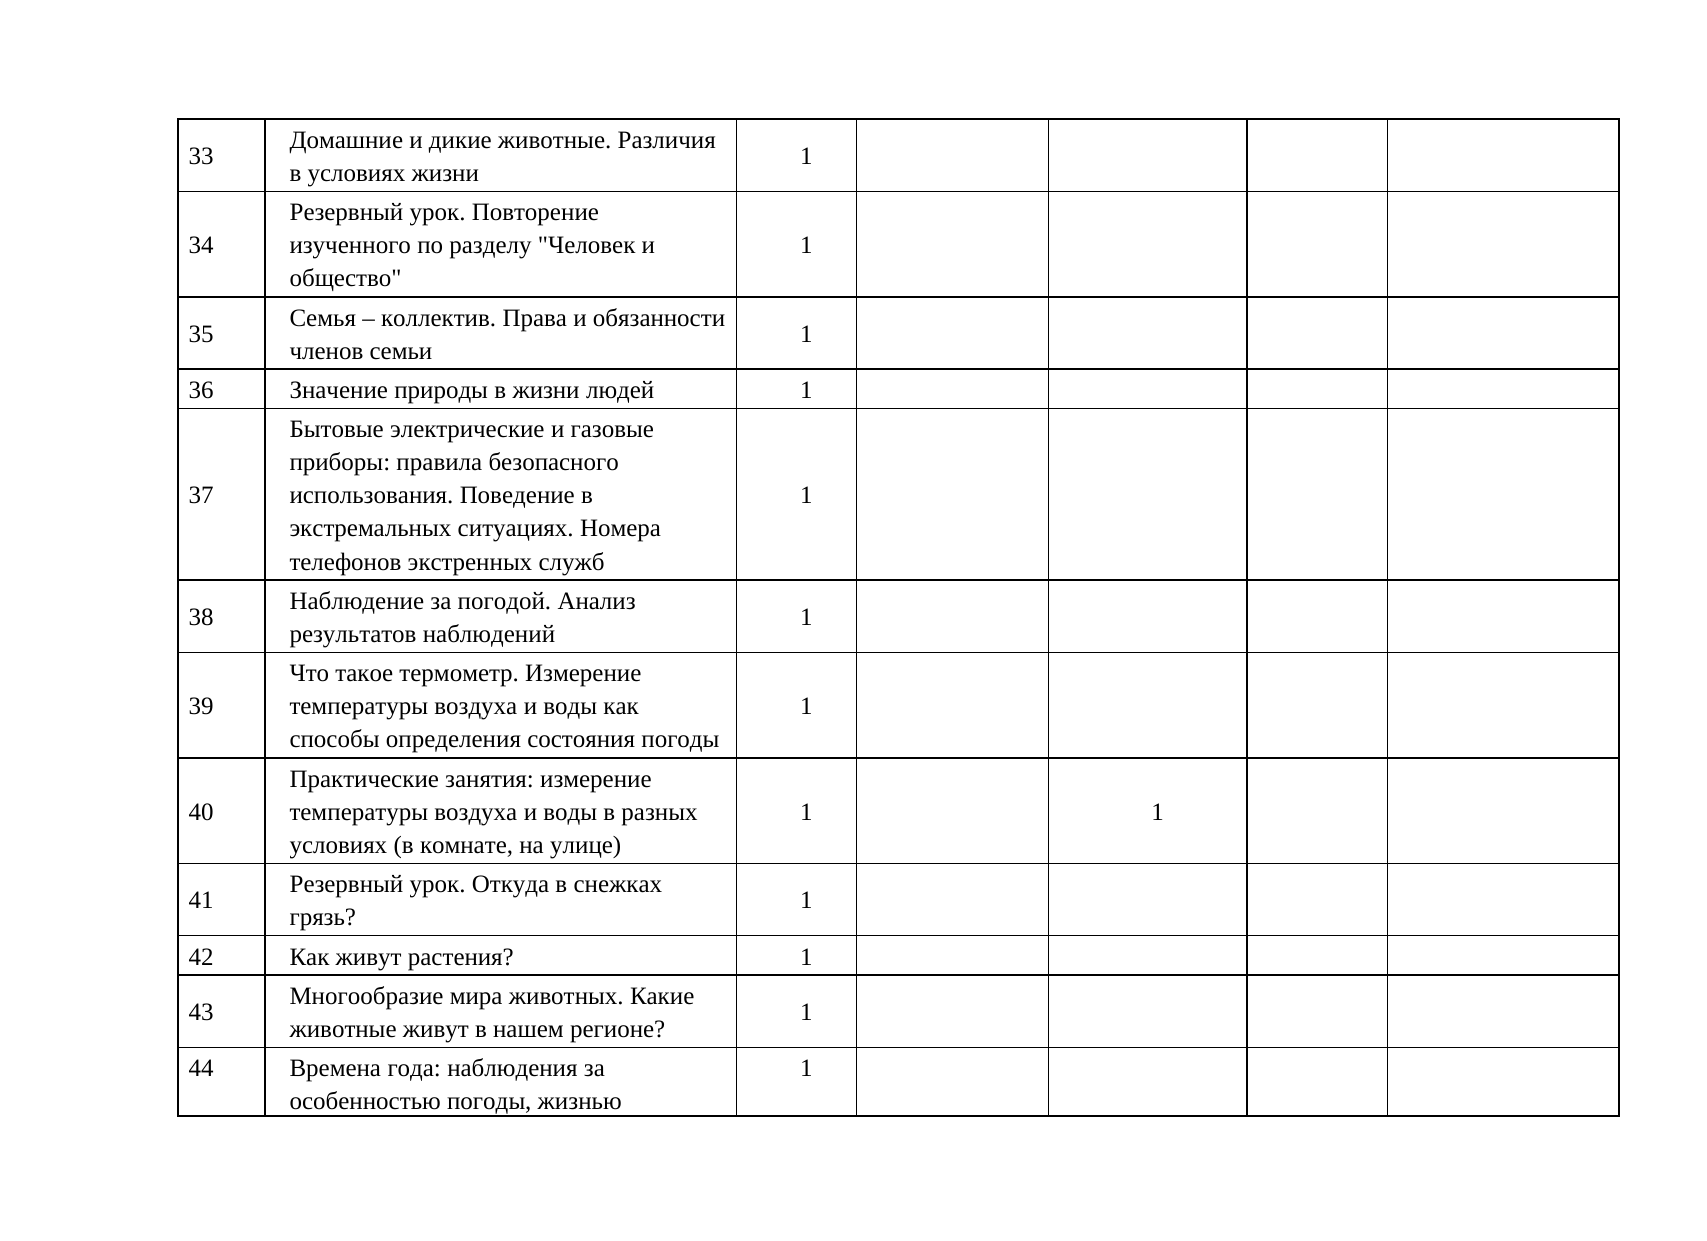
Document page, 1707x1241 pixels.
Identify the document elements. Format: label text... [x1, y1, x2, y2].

table_cell 1 [737, 976, 856, 1047]
table_cell [1388, 976, 1618, 1047]
table_cell [857, 976, 1048, 1047]
table_cell [1248, 298, 1387, 368]
table_cell 36 [179, 370, 264, 408]
table_cell Многообразие мира животных. Какие животные живут в нашем регионе? [266, 976, 736, 1047]
table_cell [1049, 370, 1246, 408]
table_cell [1388, 192, 1618, 296]
table_cell [857, 409, 1048, 579]
table_cell [857, 581, 1048, 652]
table_cell Резервный урок. Откуда в снежках грязь? [266, 864, 736, 935]
table_cell [857, 864, 1048, 935]
table_cell [1049, 120, 1246, 191]
table_cell [1248, 976, 1387, 1047]
table_cell [857, 298, 1048, 368]
table_cell 37 [179, 409, 264, 579]
table_cell 1 [737, 759, 856, 862]
table_cell [1049, 409, 1246, 579]
table_cell Домашние и дикие животные. Различия в условиях жизни [266, 120, 736, 191]
table_cell [1248, 581, 1387, 652]
table_cell [1049, 936, 1246, 974]
table_cell [857, 759, 1048, 862]
table_cell [1248, 192, 1387, 296]
table_cell [1388, 581, 1618, 652]
table_cell 1 [737, 298, 856, 368]
table_cell [857, 1048, 1048, 1115]
table_cell 41 [179, 864, 264, 935]
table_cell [266, 1048, 736, 1115]
table_cell [857, 120, 1048, 191]
table_cell 39 [179, 653, 264, 757]
table_cell [1049, 298, 1246, 368]
table_cell 35 [179, 298, 264, 368]
table_cell 1 [737, 581, 856, 652]
table_cell [1049, 192, 1246, 296]
table_cell [1388, 864, 1618, 935]
table_cell [1248, 759, 1387, 862]
table_cell 1 [737, 1048, 856, 1115]
table_cell [1388, 1048, 1618, 1115]
table_cell [1388, 370, 1618, 408]
table_cell [1049, 976, 1246, 1047]
table_cell 1 [737, 409, 856, 579]
table_cell 1 [737, 370, 856, 408]
table_cell Что такое термометр. Измерение температуры воздуха и воды как способы определения состояния погоды [266, 653, 736, 757]
table_cell 42 [179, 936, 264, 974]
table_cell 44 [179, 1048, 264, 1115]
table_cell [1388, 120, 1618, 191]
table_cell 1 [737, 936, 856, 974]
table_cell [1049, 864, 1246, 935]
table_cell Резервный урок. Повторение изученного по разделу "Человек и общество" [266, 192, 736, 296]
table_cell 40 [179, 759, 264, 862]
table_cell [1049, 1048, 1246, 1115]
table_cell [857, 653, 1048, 757]
table_cell Значение природы в жизни людей [266, 370, 736, 408]
table_cell Наблюдение за погодой. Анализ результатов наблюдений [266, 581, 736, 652]
table_cell Практические занятия: измерение температуры воздуха и воды в разных условиях (в комнате, на улице) [266, 759, 736, 862]
table_cell [1049, 581, 1246, 652]
table_cell [857, 192, 1048, 296]
table_cell [1388, 653, 1618, 757]
table_cell [1388, 298, 1618, 368]
table_cell 1 [737, 864, 856, 935]
table_cell [1248, 936, 1387, 974]
table_cell 33 [179, 120, 264, 191]
table_cell [1248, 120, 1387, 191]
table_cell 34 [179, 192, 264, 296]
table_cell [1248, 653, 1387, 757]
table_cell 1 [737, 653, 856, 757]
table_cell 1 [737, 192, 856, 296]
table_cell [857, 936, 1048, 974]
table_cell [1388, 409, 1618, 579]
table_cell 1 [737, 120, 856, 191]
table_cell [1248, 409, 1387, 579]
table_cell Как живут растения? [266, 936, 736, 974]
table_cell 43 [179, 976, 264, 1047]
table_cell [1388, 936, 1618, 974]
table_cell 38 [179, 581, 264, 652]
table_cell [1248, 864, 1387, 935]
table_cell [1248, 370, 1387, 408]
table_cell [1248, 1048, 1387, 1115]
table_cell Бытовые электрические и газовые приборы: правила безопасного использования. Поведение в экстремальных ситуациях. Номера телефонов экстренных служб [266, 409, 736, 579]
table_cell 1 [1049, 759, 1246, 862]
table_cell [857, 370, 1048, 408]
table_cell [1388, 759, 1618, 862]
table_cell [1049, 653, 1246, 757]
table_cell Семья – коллектив. Права и обязанности членов семьи [266, 298, 736, 368]
